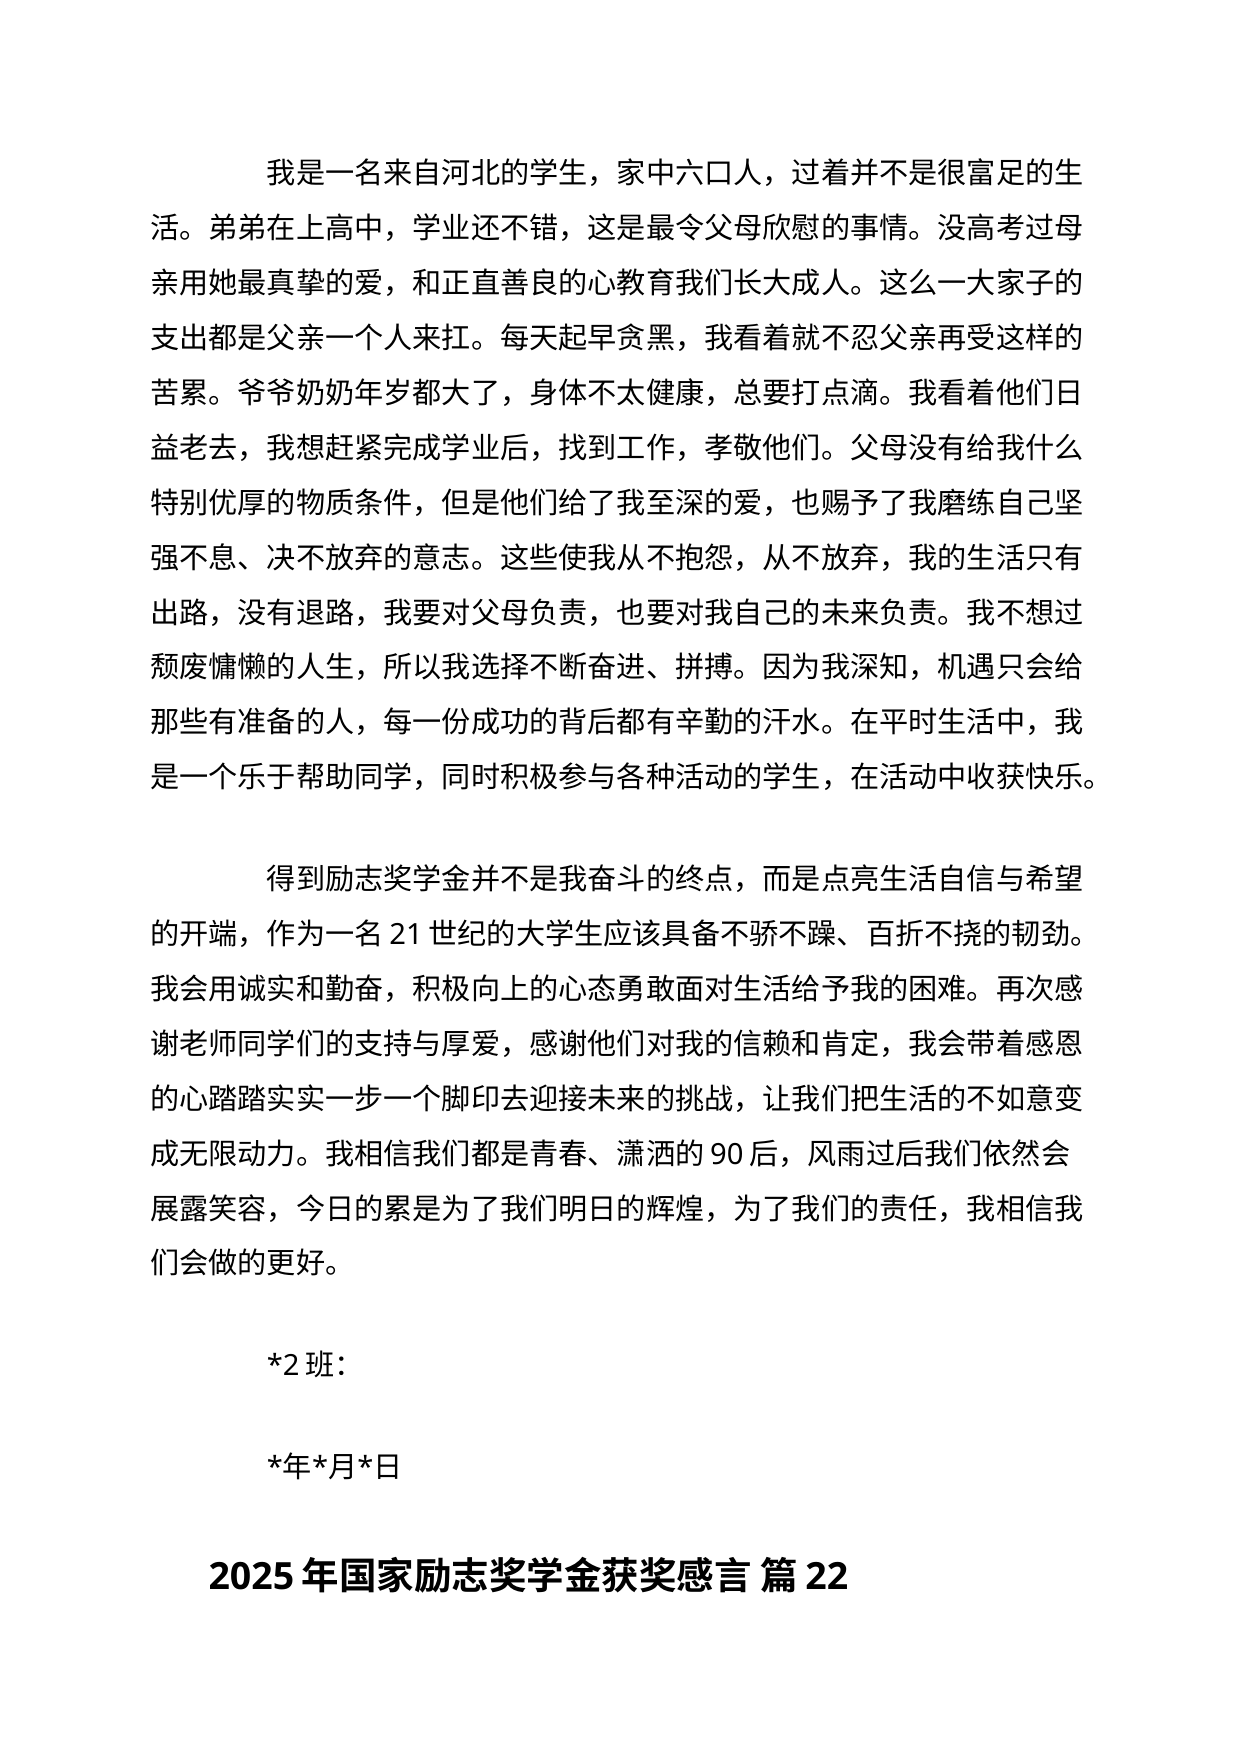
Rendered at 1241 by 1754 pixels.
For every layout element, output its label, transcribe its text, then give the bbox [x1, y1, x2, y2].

text 我是一名来自河北的学生，家中六口人，过着并不是很富足的生活。弟弟在上高中，学业还不错，这是最令父母欣慰的事情。没高考过母亲用她最真挚的爱，和正直善良的心教育我们长大成人。这么一大家子的支出都是父亲一个人来扛。每天起早贪黑，我看着就不忍父亲再受这样的苦累。爷爷奶奶年岁都大了，身体不太健康，总要打点滴。我看着他们日益老去，我想赶紧完成学业后，找到工作，孝敬他们。父母没有给我什么特别优厚的物质条件，但是他们给了我至深的爱，也赐予了我磨练自己坚强不息、决不放弃的意志。这些使我从不抱怨，从不放弃，我的生活只有出路，没有退路，我要对父母负责，也要对我自己的未来负责。我不想过颓废慵懒的人生，所以我选择不断奋进、拼搏。因为我深知，机遇只会给那些有准备的人，每一份成功的背后都有辛勤的汗水。在平时生活中，我是一个乐于帮助同学，同时积极参与各种活动的学生，在活动中收获快乐。 [150, 150, 1090, 796]
text 2025年国家励志奖学金获奖感言 篇22 [150, 1546, 1090, 1600]
text *年*月*日 [150, 1444, 1090, 1486]
text *2班： [150, 1342, 1090, 1384]
text 得到励志奖学金并不是我奋斗的终点，而是点亮生活自信与希望的开端，作为一名21世纪的大学生应该具备不骄不躁、百折不挠的韧劲。我会用诚实和勤奋，积极向上的心态勇敢面对生活给予我的困难。再次感谢老师同学们的支持与厚爱，感谢他们对我的信赖和肯定，我会带着感恩的心踏踏实实一步一个脚印去迎接未来的挑战，让我们把生活的不如意变成无限动力。我相信我们都是青春、潇洒的90后，风雨过后我们依然会展露笑容，今日的累是为了我们明日的辉煌，为了我们的责任，我相信我们会做的更好。 [150, 856, 1090, 1282]
